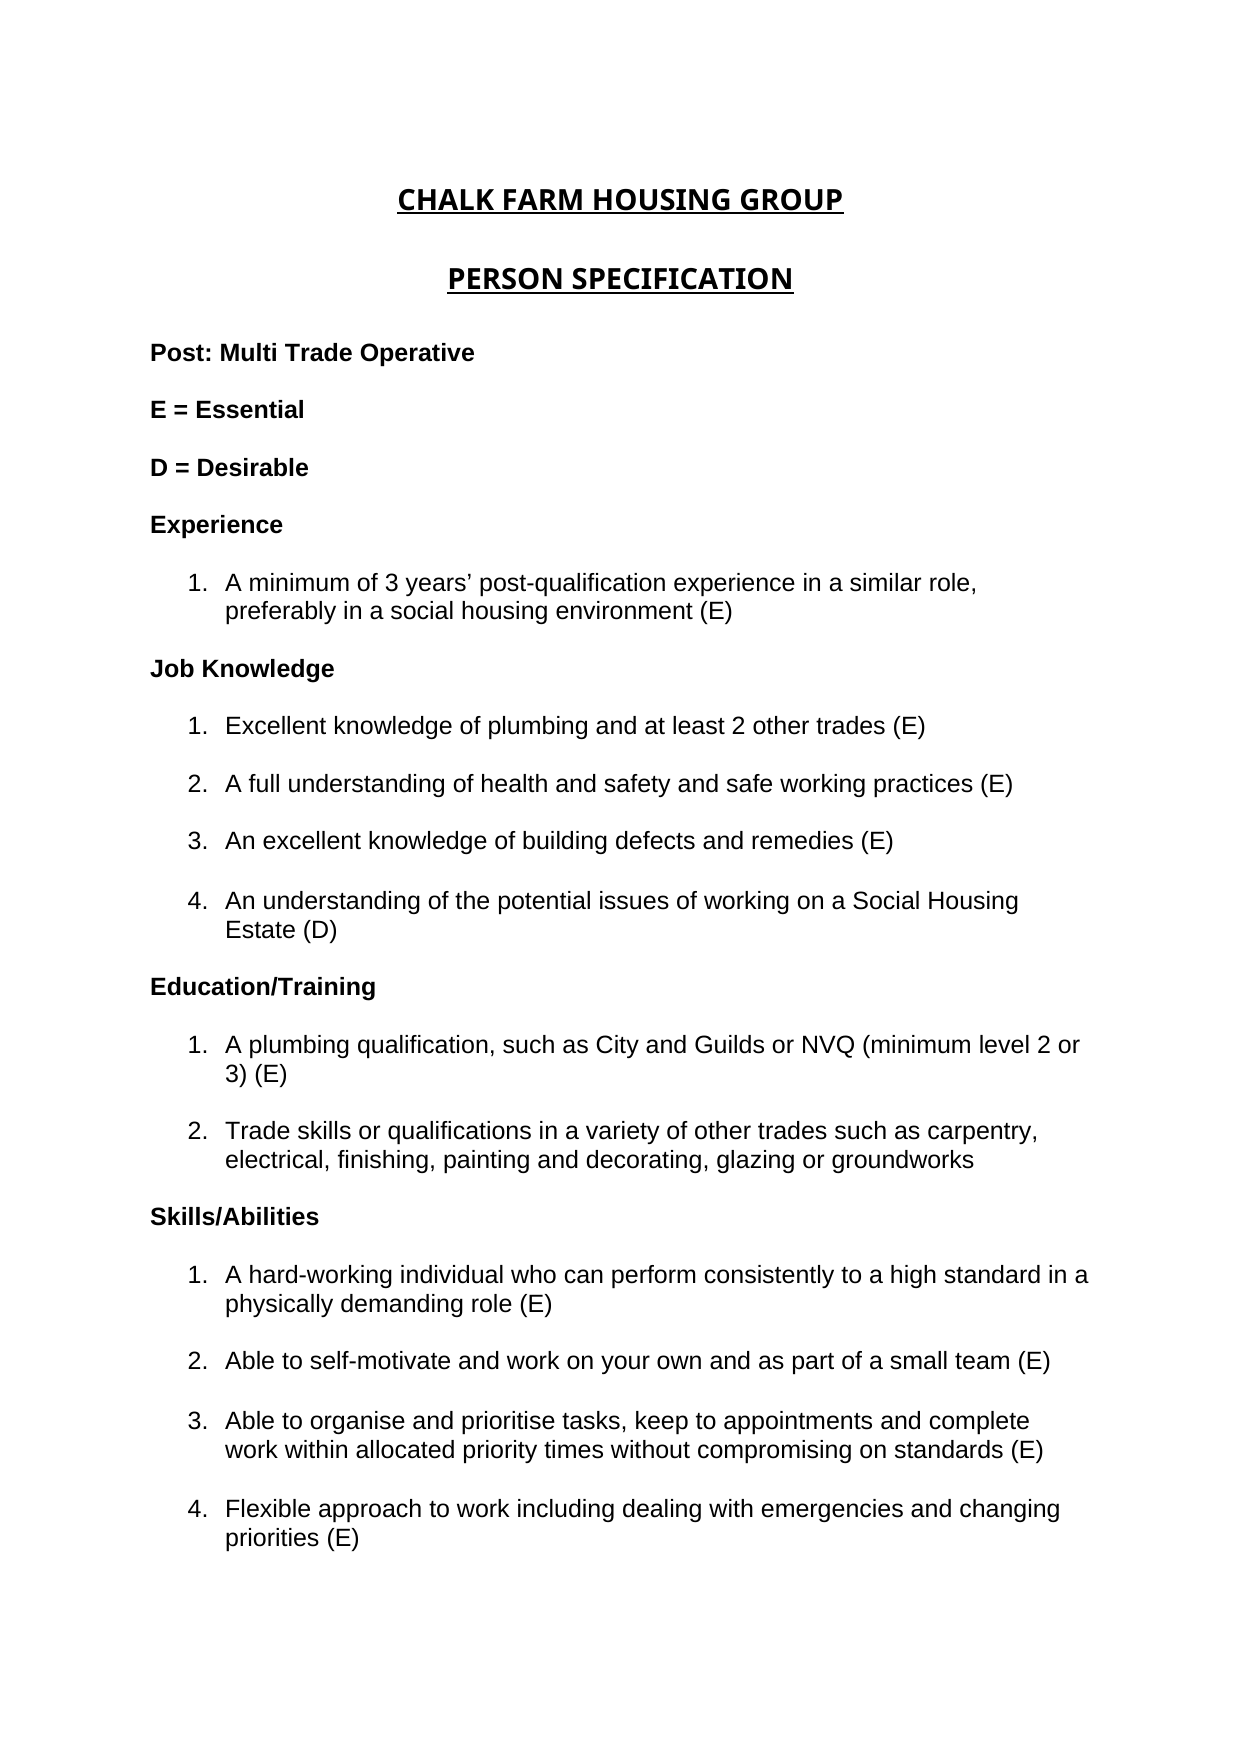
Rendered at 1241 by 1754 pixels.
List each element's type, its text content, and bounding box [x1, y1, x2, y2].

text PERSON SPECIFICATION [150, 258, 1090, 298]
list Able to organise and prioritise tasks, keep to appointments and complete work within allocated priority times without compromising on standards (E) [187, 1406, 1090, 1463]
list A hard-working individual who can perform consistently to a high standard in a physically demanding role (E) [187, 1260, 1090, 1317]
list An understanding of the potential issues of working on a Social Housing Estate (D) [187, 886, 1090, 943]
text Post: Multi Trade Operative [150, 337, 1090, 366]
text Experience [150, 510, 1090, 539]
list Able to self-motivate and work on your own and as part of a small team (E) [187, 1346, 1090, 1375]
text E = Essential [150, 395, 1090, 424]
text CHALK FARM HOUSING GROUP [150, 179, 1090, 218]
list A plumbing qualification, such as City and Guilds or NVQ (minimum level 2 or 3) (E) [187, 1030, 1090, 1087]
list An excellent knowledge of building defects and remedies (E) [187, 826, 1090, 855]
text D = Desirable [150, 452, 1090, 481]
list Flexible approach to work including dealing with emergencies and changing priorities (E) [187, 1494, 1090, 1552]
text Skills/Abilities [150, 1202, 1090, 1231]
list A full understanding of health and safety and safe working practices (E) [187, 769, 1090, 797]
list Trade skills or qualifications in a variety of other trades such as carpentry, electrical, finishing, painting and decorating, glazing or groundworks [187, 1116, 1090, 1173]
list Excellent knowledge of plumbing and at least 2 other trades (E) [187, 711, 1090, 740]
text Job Knowledge [150, 654, 1090, 682]
list A minimum of 3 years’ post-qualification experience in a similar role, preferably in a social housing environment (E) [187, 567, 1090, 625]
text Education/Training [150, 972, 1090, 1001]
